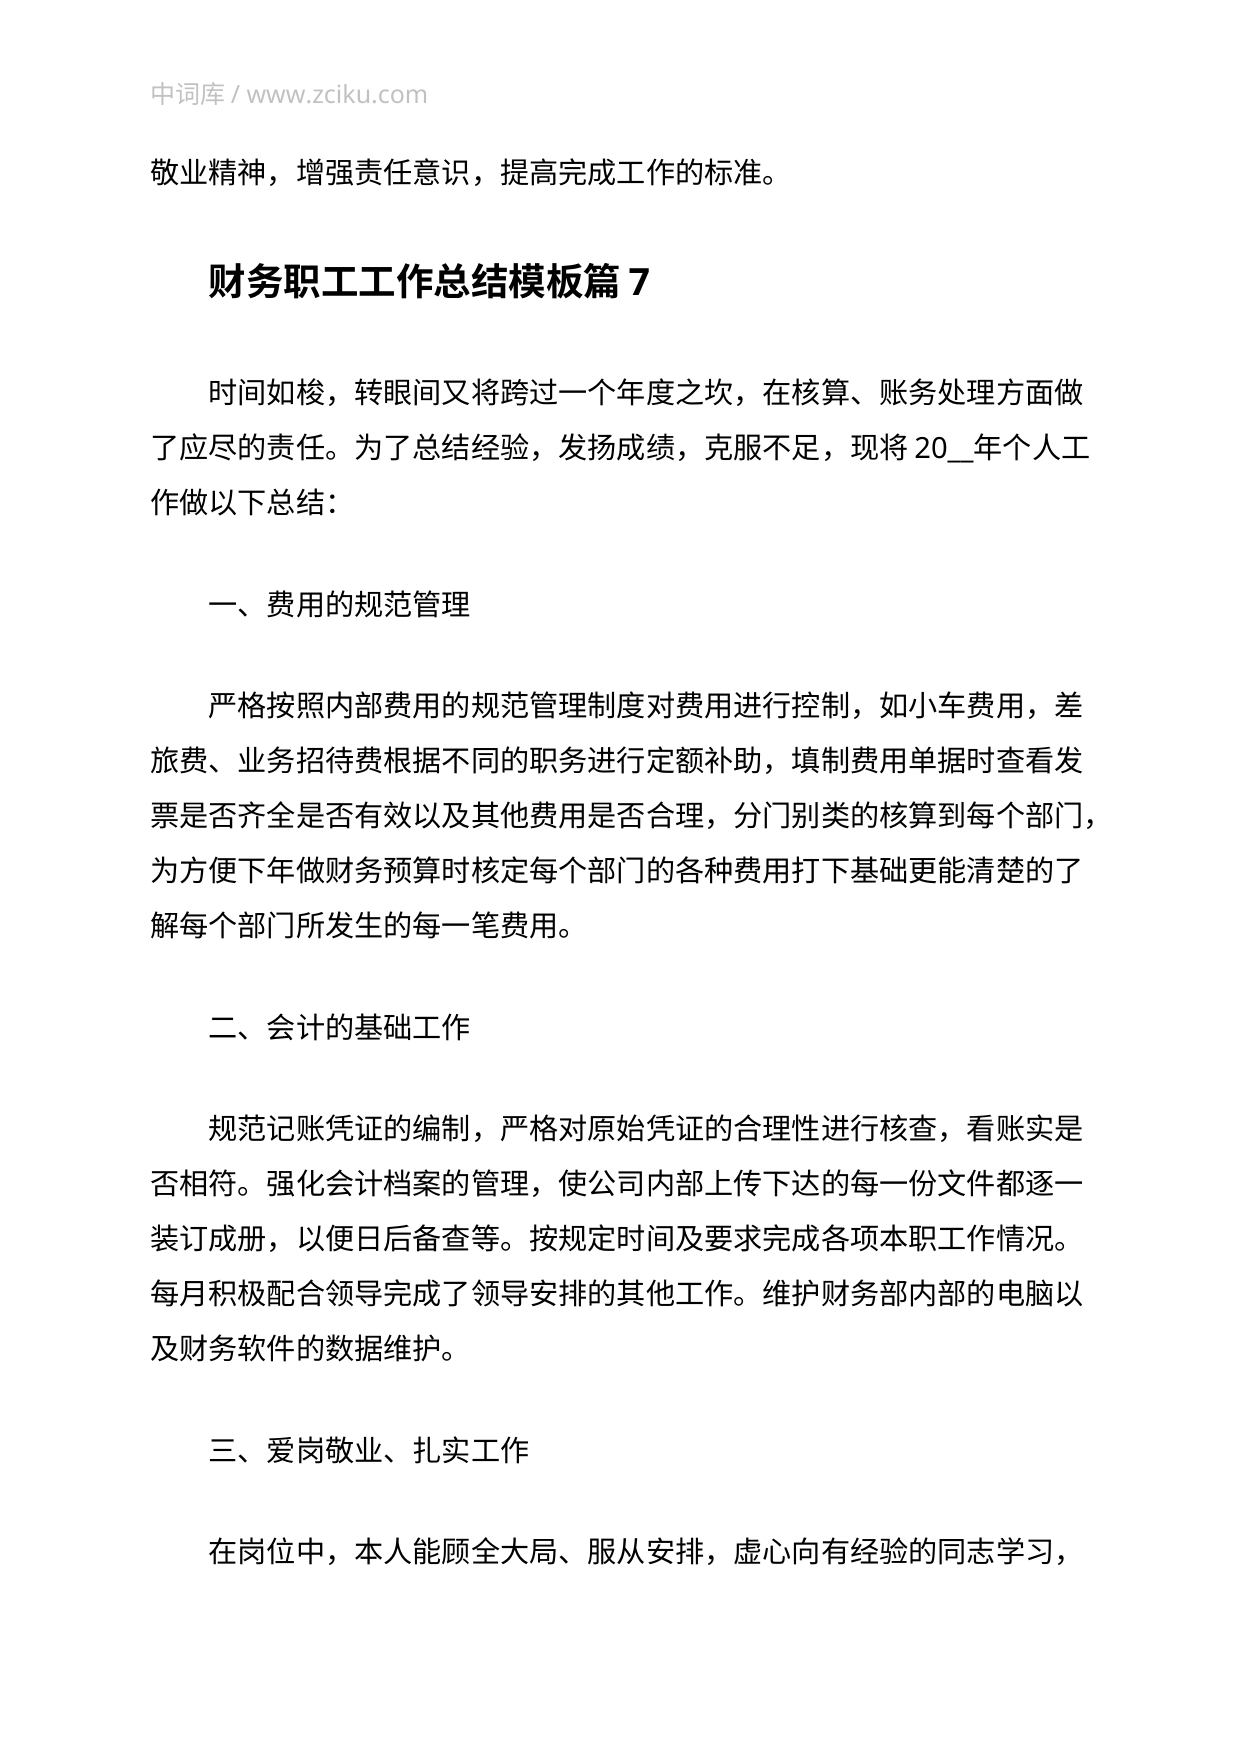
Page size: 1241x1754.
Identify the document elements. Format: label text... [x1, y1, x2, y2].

text 严格按照内部费用的规范管理制度对费用进行控制，如小车费用，差旅费、业务招待费根据不同的职务进行定额补助，填制费用单据时查看发票是否齐全是否有效以及其他费用是否合理，分门别类的核算到每个部门，为方便下年做财务预算时核定每个部门的各种费用打下基础更能清楚的了解每个部门所发生的每一笔费用。 [150, 683, 1090, 945]
text 三、爱岗敬业、扎实工作 [150, 1427, 1090, 1469]
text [150, 1529, 1090, 1571]
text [150, 150, 1090, 192]
text 规范记账凭证的编制，严格对原始凭证的合理性进行核查，看账实是否相符。强化会计档案的管理，使公司内部上传下达的每一份文件都逐一装订成册，以便日后备查等。按规定时间及要求完成各项本职工作情况。每月积极配合领导完成了领导安排的其他工作。维护财务部内部的电脑以及财务软件的数据维护。 [150, 1106, 1090, 1368]
text 财务职工工作总结模板篇7 [150, 252, 1090, 306]
text 一、费用的规范管理 [150, 581, 1090, 623]
text 二、会计的基础工作 [150, 1004, 1090, 1046]
text 时间如梭，转眼间又将跨过一个年度之坎，在核算、账务处理方面做了应尽的责任。为了总结经验，发扬成绩，克服不足，现将20__年个人工作做以下总结： [150, 369, 1090, 522]
